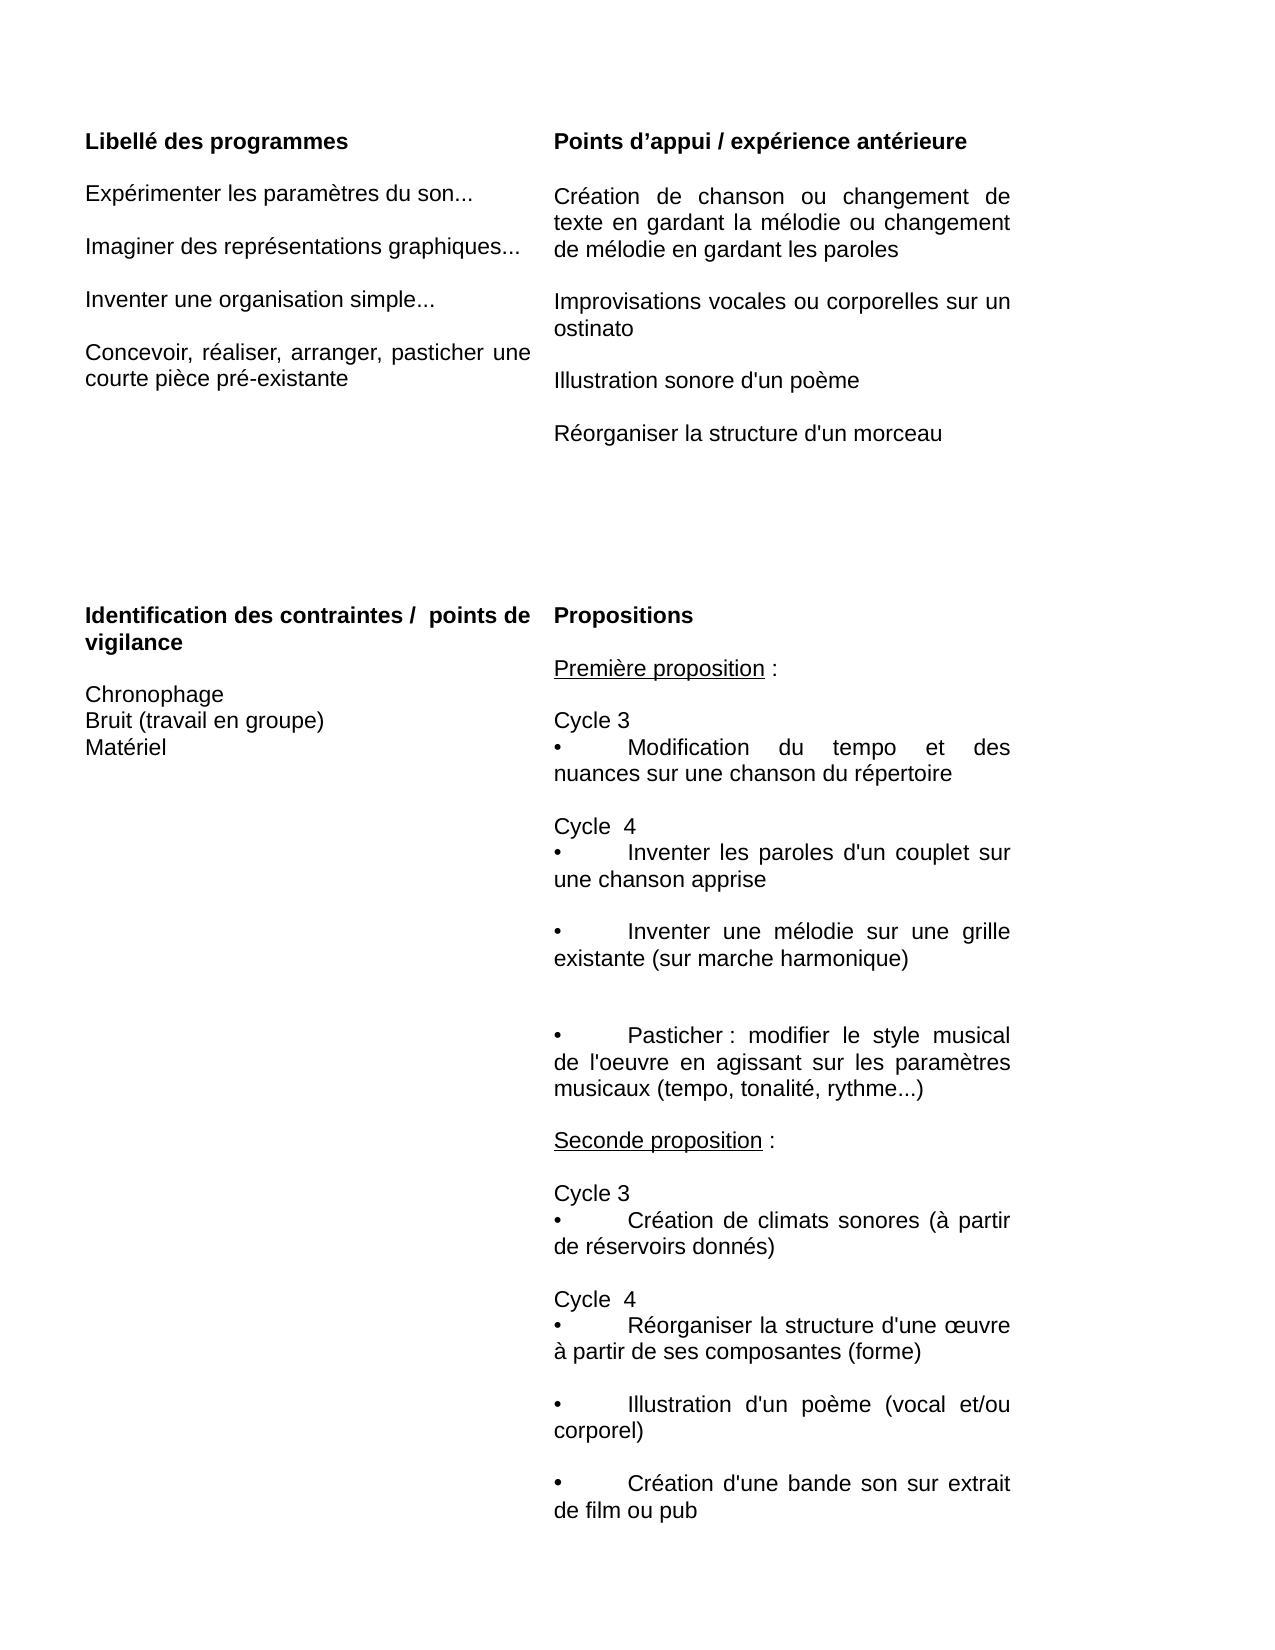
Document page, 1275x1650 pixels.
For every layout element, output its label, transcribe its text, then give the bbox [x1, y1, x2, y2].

table_header Points d’appui / expérience antérieure Création de chanson ou changement de texte en gardant la mélodie ou changement de mélodie en gardant les paroles Improvisations vocales ou corporelles sur un ostinato Illustration sonore d'un poème Réorganiser la structure d'un morceau [542, 101, 1022, 576]
table_header Libellé des programmes Expérimenter les paramètres du son... Imaginer des représentations graphiques... Inventer une organisation simple... Concevoir, réaliser, arranger, pasticher une courte pièce pré-existante [74, 101, 542, 576]
table_cell Identification des contraintes / points de vigilance Chronophage Bruit (travail en groupe) Matériel [74, 576, 542, 1523]
table_cell Propositions Première proposition : Cycle 3 Modification du tempo et des nuances sur une chanson du répertoire Cycle 4 Inventer les paroles d'un couplet sur une chanson apprise Inventer une mélodie sur une grille existante (sur marche harmonique) Pasticher : modifier le style musical de l'oeuvre en agissant sur les paramètres musicaux (tempo, tonalité, rythme...) Seconde proposition : Cycle 3 Création de climats sonores (à partir de réservoirs donnés) Cycle 4 Réorganiser la structure d'une œuvre à partir de ses composantes (forme) Illustration d'un poème (vocal et/ou corporel) Création d'une bande son sur extrait de film ou pub [542, 576, 1022, 1523]
